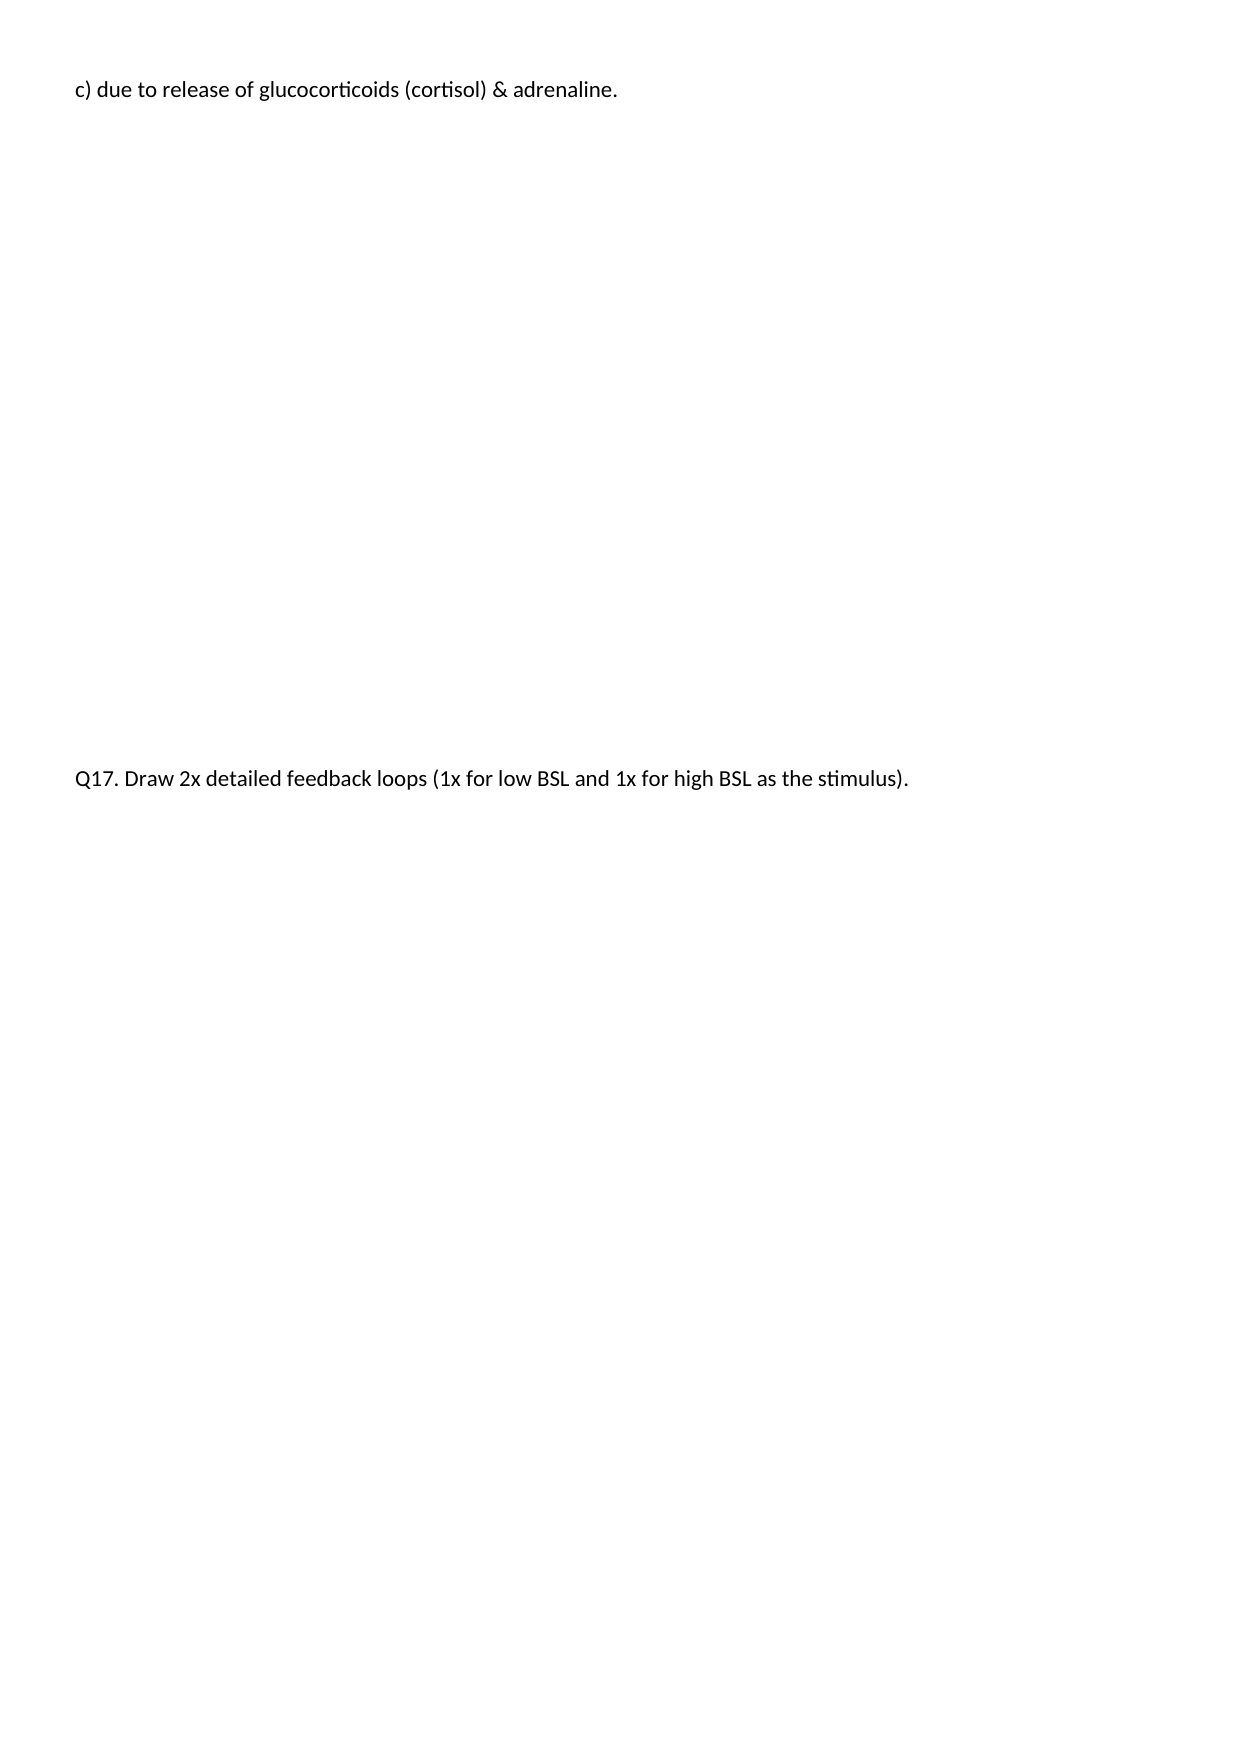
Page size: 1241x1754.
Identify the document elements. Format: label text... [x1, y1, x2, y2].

text c) due to release of glucocorticoids (cortisol) & adrenaline. [75, 75, 1165, 103]
text Q17. Draw 2x detailed feedback loops (1x for low BSL and 1x for high BSL as the stimulus). [75, 764, 1165, 792]
